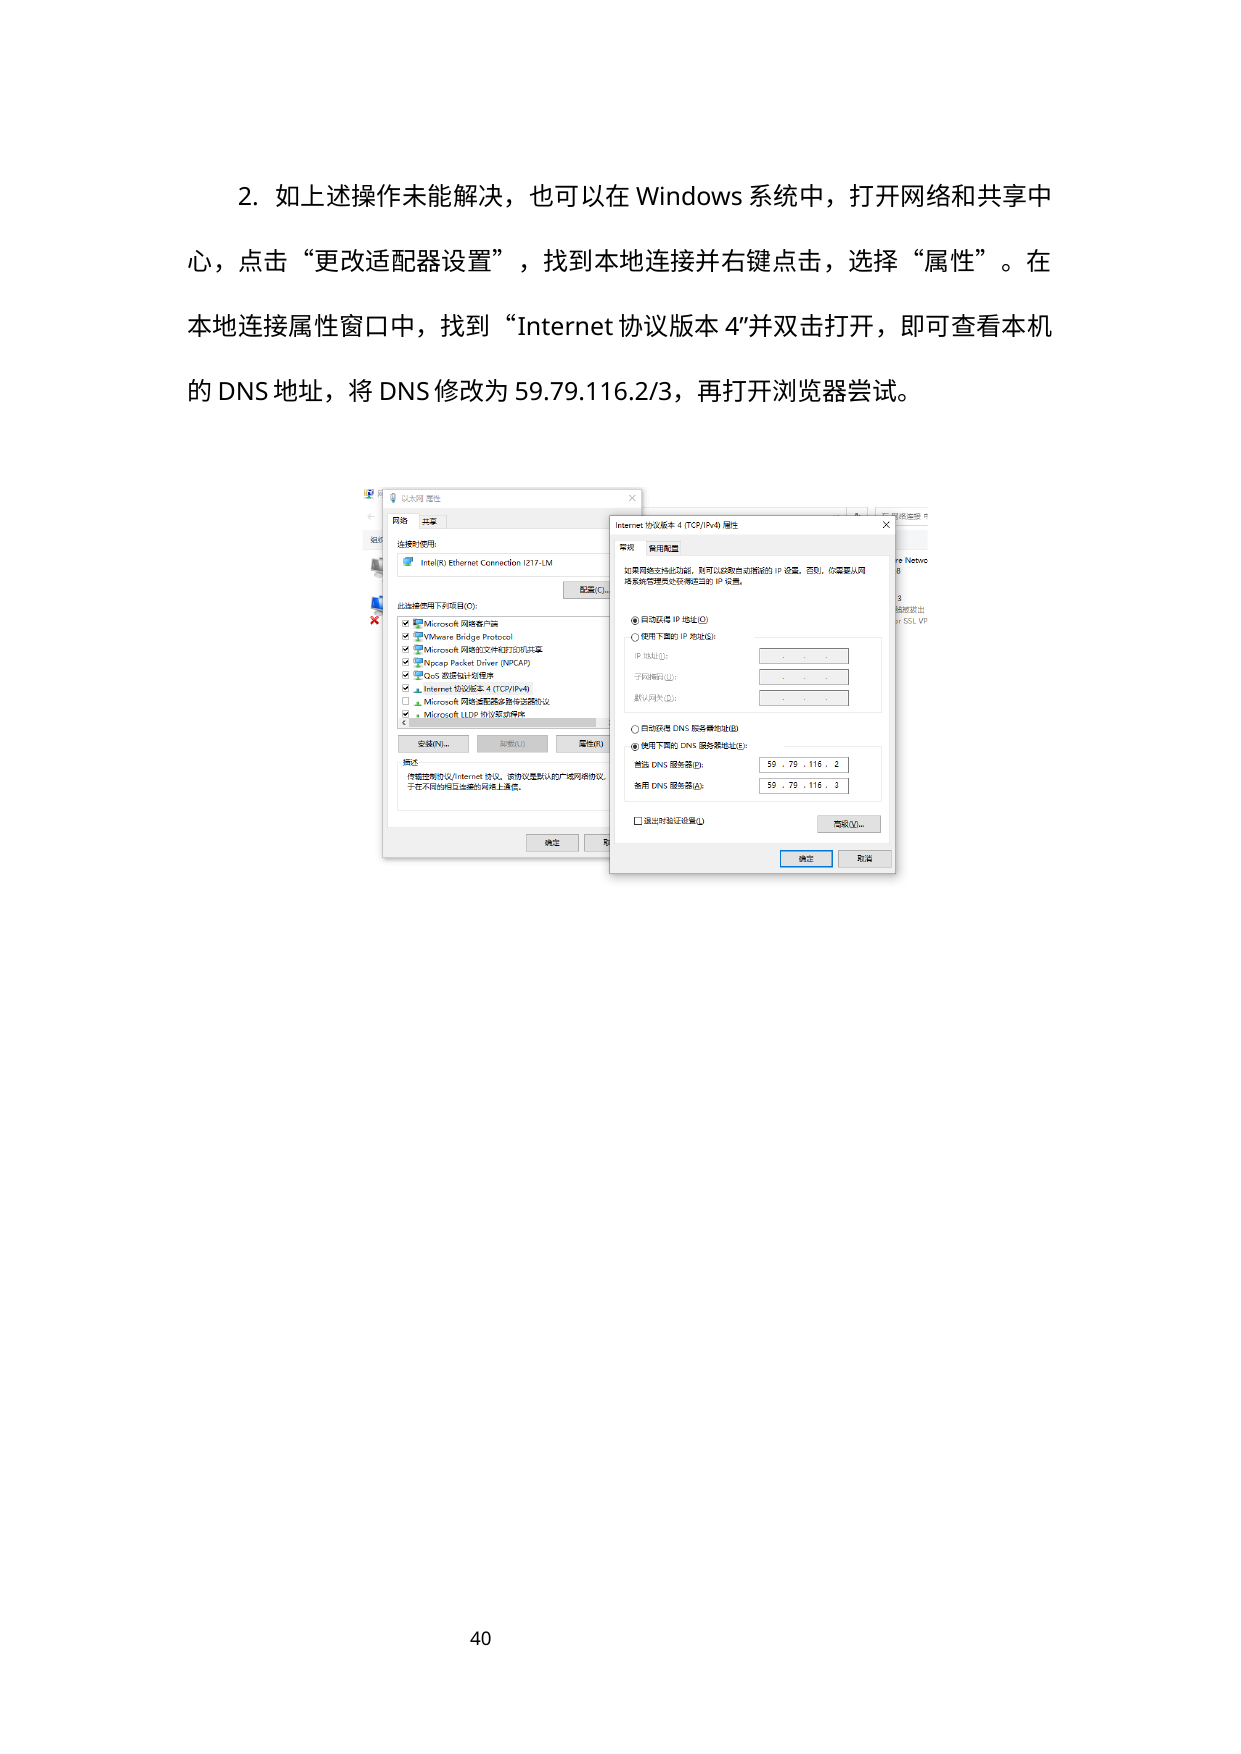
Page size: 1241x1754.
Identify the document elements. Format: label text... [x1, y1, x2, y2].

picture [362, 487, 928, 895]
list 如上述操作未能解决，也可以在Windows系统中，打开网络和共享中心，点击“更改适配器设置”，找到本地连接并右键点击，选择“属性”。在本地连接属性窗口中，找到“Internet协议版本4”并双击打开，即可查看本机的DNS地址，将DNS修改为59.79.116.2/3，再打开浏览器尝试。 [187, 162, 1053, 422]
